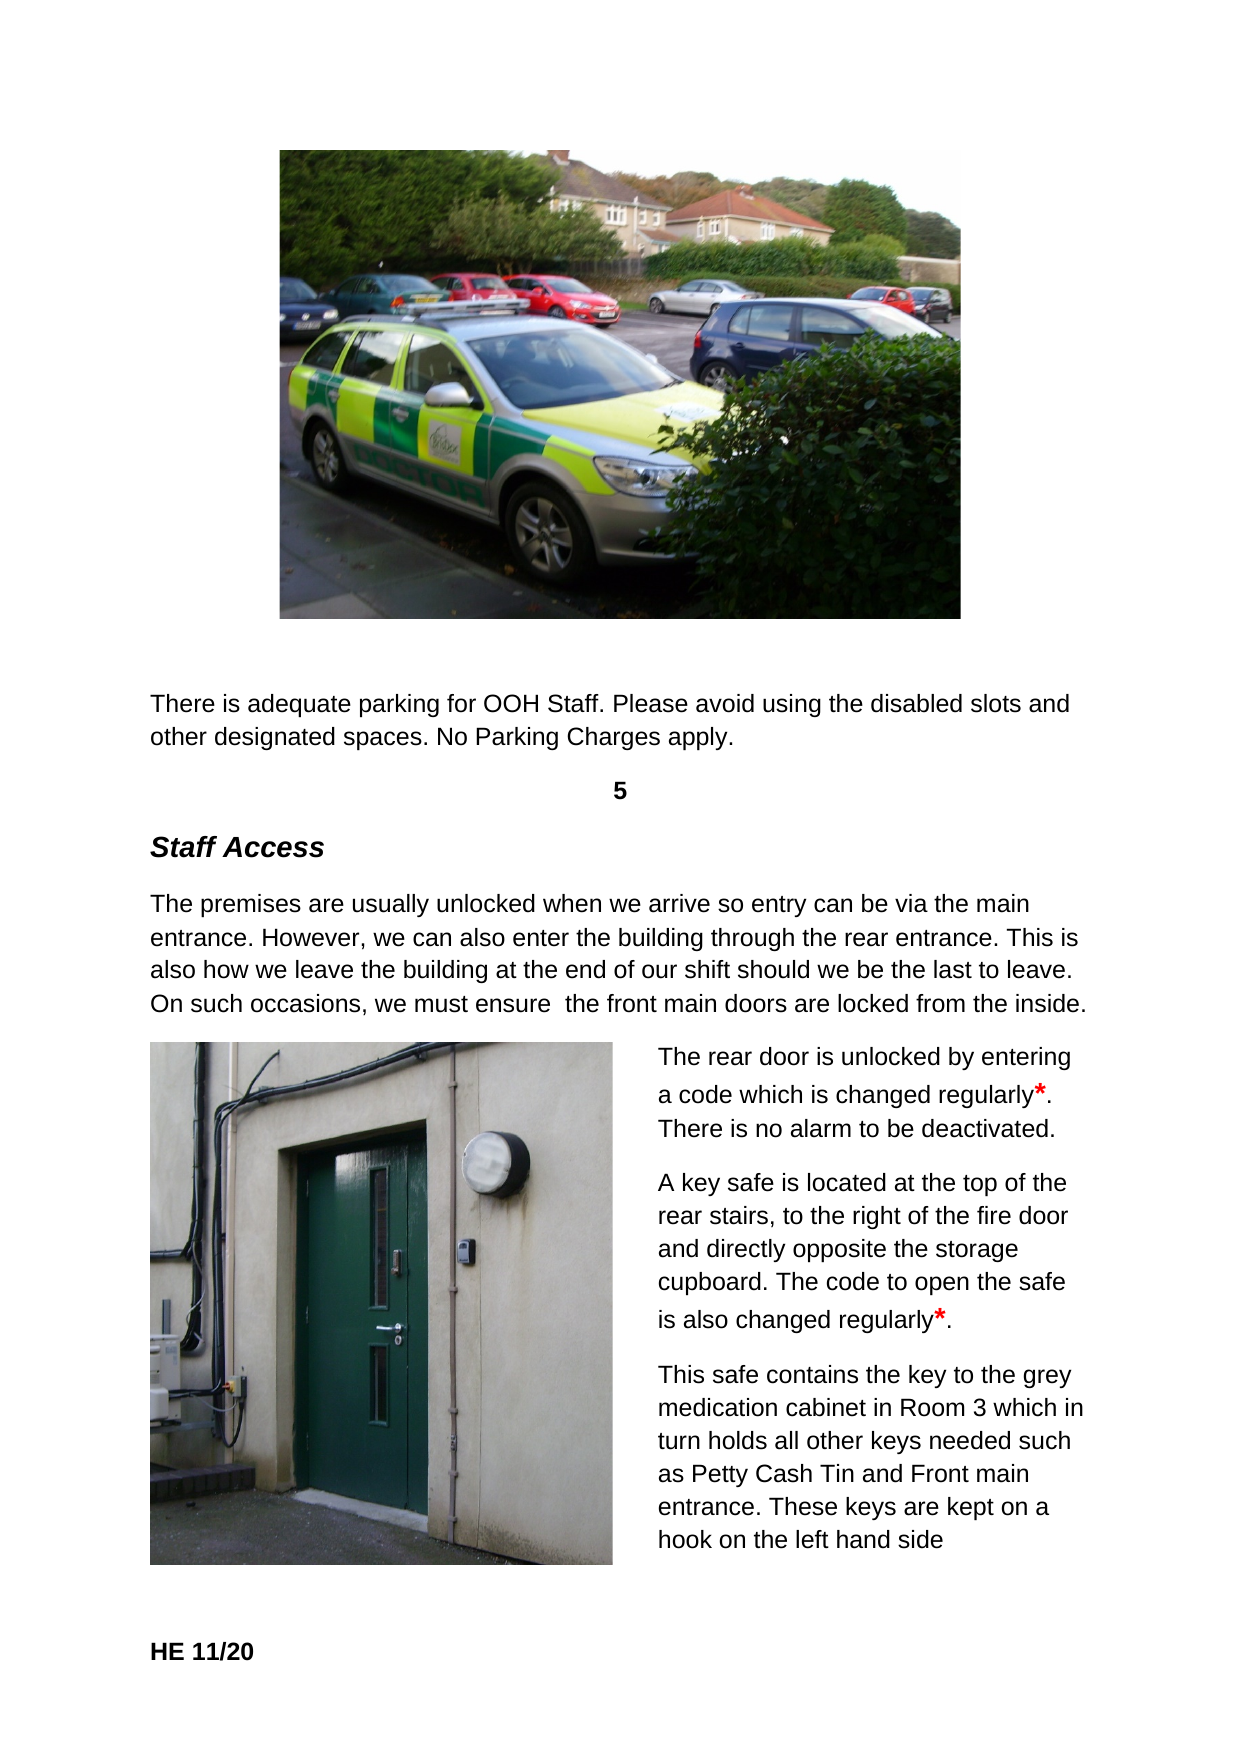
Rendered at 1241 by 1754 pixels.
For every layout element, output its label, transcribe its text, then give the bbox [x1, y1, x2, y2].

text 5 [150, 776, 1090, 805]
picture [279, 150, 961, 619]
text Staff Access [150, 830, 583, 864]
text A key safe is located at the top of the rear stairs, to the right of the fire door and directly opposite the storage cupboard. The code to open the safe is also changed regularly*. [658, 1168, 1090, 1334]
picture [150, 1042, 613, 1565]
text This safe contains the key to the grey medication cabinet in Room 3 which in turn holds all other keys needed such as Petty Cash Tin and Front main entrance. These keys are kept on a hook on the left hand side [658, 1360, 1090, 1554]
text The rear door is unlocked by entering a code which is changed regularly*. There is no alarm to be deactivated. [658, 1042, 1090, 1143]
text There is adequate parking for OOH Staff. Please avoid using the disabled slots and other designated spaces. No Parking Charges apply. [150, 689, 1090, 751]
text The premises are usually unlocked when we arrive so entry can be via the main entrance. However, we can also enter the building through the rear entrance. This is also how we leave the building at the end of our shift should we be the last to leave. On such occasions, we must ensure the front main doors are locked from the inside. [150, 889, 1090, 1017]
